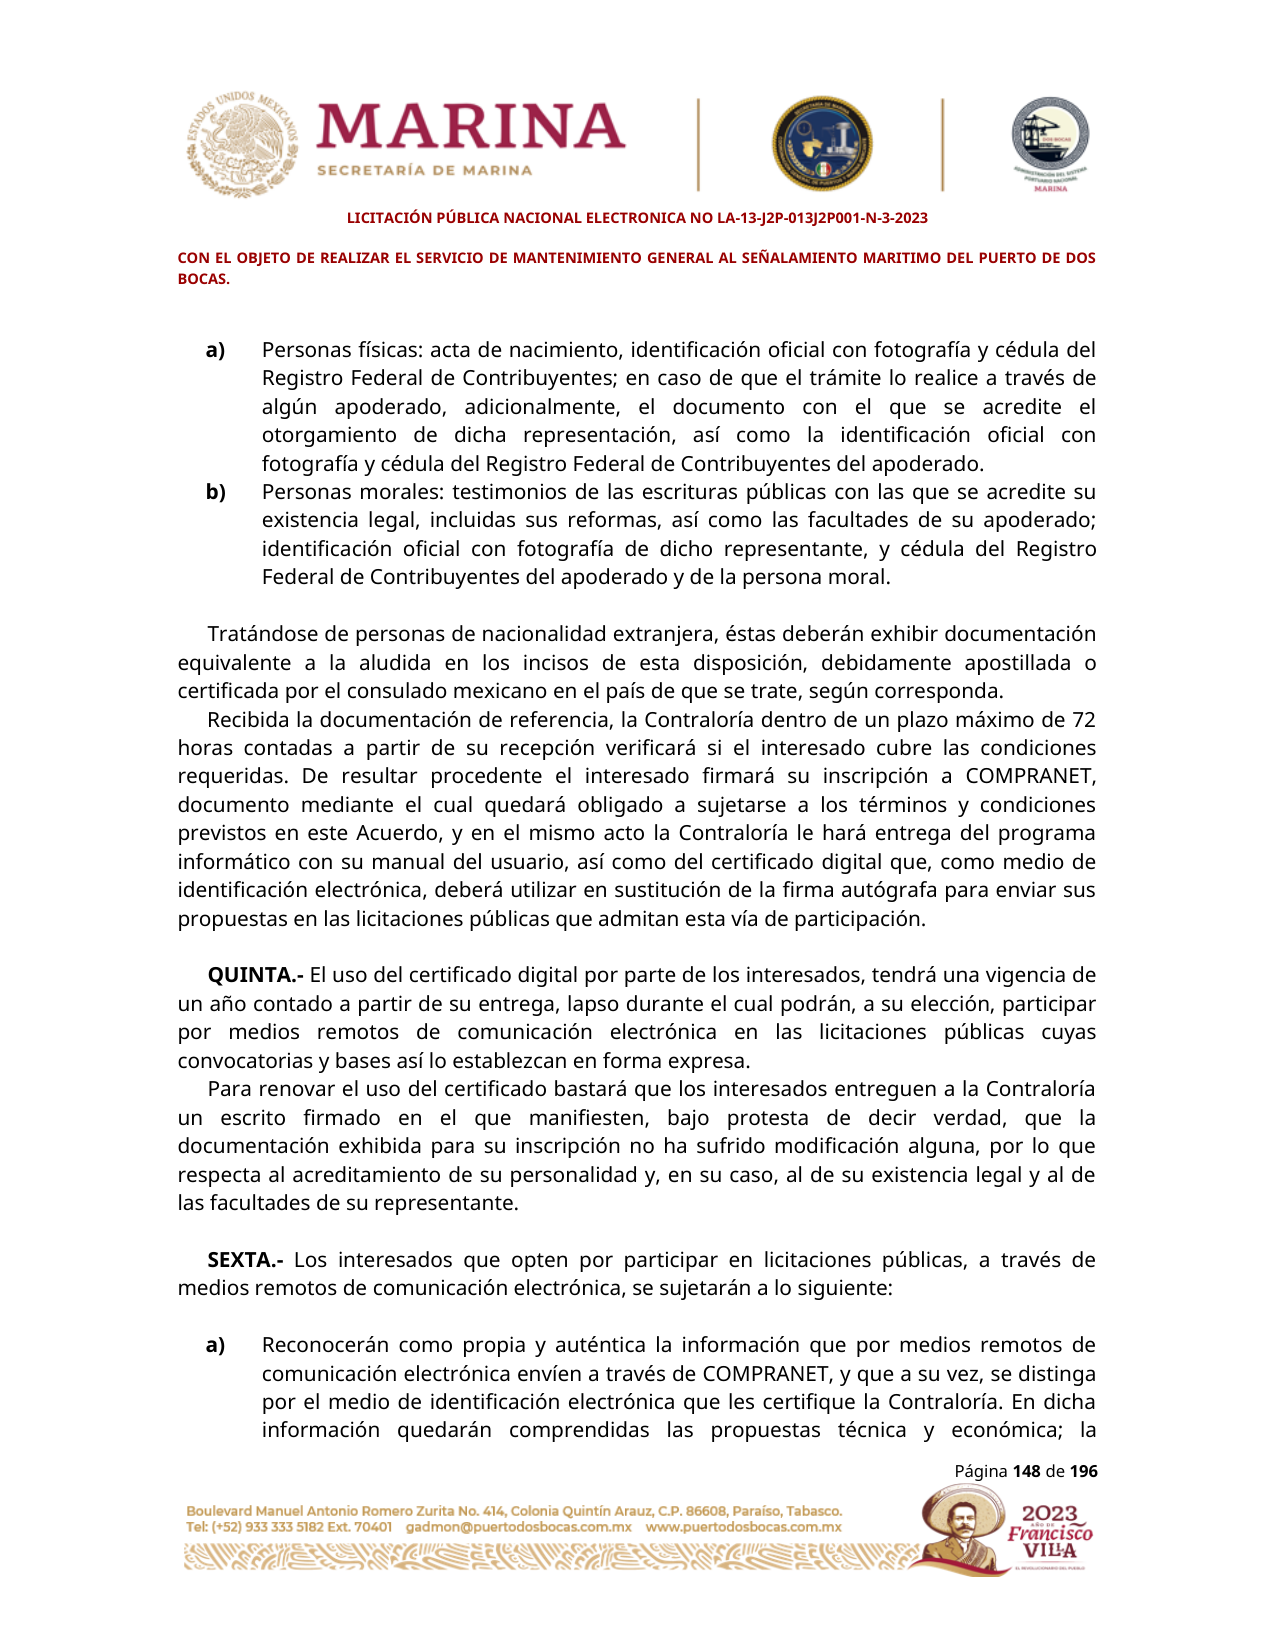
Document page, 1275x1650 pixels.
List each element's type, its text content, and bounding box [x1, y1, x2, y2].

text Tratándose de personas de nacionalidad extranjera, éstas deberán exhibir documentación equivalente a la aludida en los incisos de esta disposición, debidamente apostillada o certificada por el consulado mexicano en el país de que se trate, según corresponda. [177, 619, 1098, 705]
text Para renovar el uso del certificado bastará que los interesados entreguen a la Contraloría un escrito firmado en el que manifiesten, bajo protesta de decir verdad, que la documentación exhibida para su inscripción no ha sufrido modificación alguna, por lo que respecta al acreditamiento de su personalidad y, en su caso, al de su existencia legal y al de las facultades de su representante. [177, 1074, 1098, 1217]
text Recibida la documentación de referencia, la Contraloría dentro de un plazo máximo de 72 horas contadas a partir de su recepción verificará si el interesado cubre las condiciones requeridas. De resultar procedente el interesado firmará su inscripción a COMPRANET, documento mediante el cual quedará obligado a sujetarse a los términos y condiciones previstos en este Acuerdo, y en el mismo acto la Contraloría le hará entrega del programa informático con su manual del usuario, así como del certificado digital que, como medio de identificación electrónica, deberá utilizar en sustitución de la firma autógrafa para enviar sus propuestas en las licitaciones públicas que admitan esta vía de participación. [177, 705, 1098, 932]
text SEXTA.- Los interesados que opten por participar en licitaciones públicas, a través de medios remotos de comunicación electrónica, se sujetarán a lo siguiente: [177, 1245, 1098, 1302]
picture [177, 1482, 1098, 1577]
text a) Personas físicas: acta de nacimiento, identificación oficial con fotografía y cédula del Registro Federal de Contribuyentes; en caso de que el trámite lo realice a través de algún apoderado, adicionalmente, el documento con el que se acredite el otorgamiento de dicha representación, así como la identificación oficial con fotografía y cédula del Registro Federal de Contribuyentes del apoderado. [205, 335, 1098, 477]
text b) Personas morales: testimonios de las escrituras públicas con las que se acredite su existencia legal, incluidas sus reformas, así como las facultades de su apoderado; identificación oficial con fotografía de dicho representante, y cédula del Registro Federal de Contribuyentes del apoderado y de la persona moral. [205, 477, 1098, 591]
text QUINTA.- El uso del certificado digital por parte de los interesados, tendrá una vigencia de un año contado a partir de su entrega, lapso durante el cual podrán, a su elección, participar por medios remotos de comunicación electrónica en las licitaciones públicas cuyas convocatorias y bases así lo establezcan en forma expresa. [177, 961, 1098, 1074]
picture [177, 73, 1098, 209]
